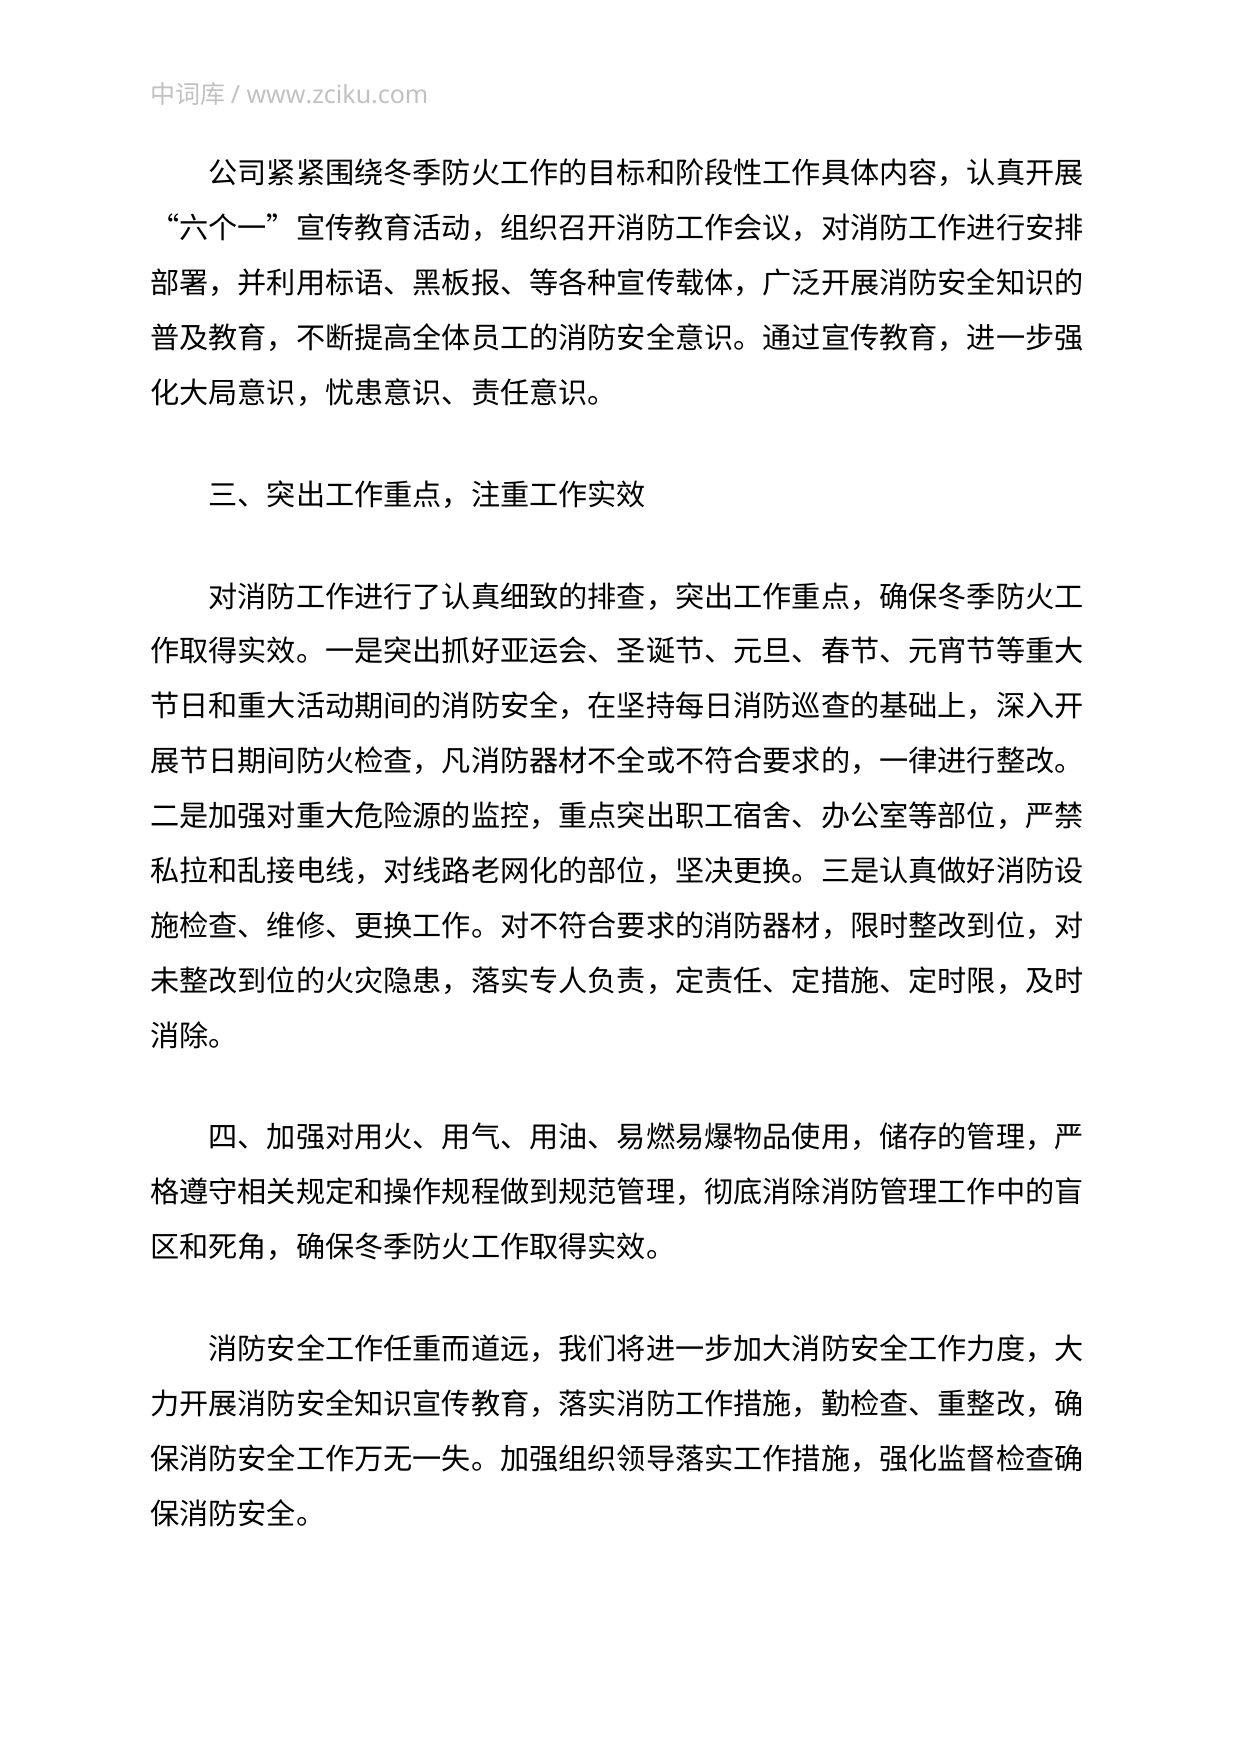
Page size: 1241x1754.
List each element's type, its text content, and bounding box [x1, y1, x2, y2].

text 四、加强对用火、用气、用油、易燃易爆物品使用，储存的管理，严格遵守相关规定和操作规程做到规范管理，彻底消除消防管理工作中的盲区和死角，确保冬季防火工作取得实效。 [150, 1114, 1090, 1266]
text 公司紧紧围绕冬季防火工作的目标和阶段性工作具体内容，认真开展“六个一”宣传教育活动，组织召开消防工作会议，对消防工作进行安排部署，并利用标语、黑板报、等各种宣传载体，广泛开展消防安全知识的普及教育，不断提高全体员工的消防安全意识。通过宣传教育，进一步强化大局意识，忧患意识、责任意识。 [150, 150, 1090, 412]
text 消防安全工作任重而道远，我们将进一步加大消防安全工作力度，大力开展消防安全知识宣传教育，落实消防工作措施，勤检查、重整改，确保消防安全工作万无一失。加强组织领导落实工作措施，强化监督检查确保消防安全。 [150, 1326, 1090, 1533]
text 对消防工作进行了认真细致的排查，突出工作重点，确保冬季防火工作取得实效。一是突出抓好亚运会、圣诞节、元旦、春节、元宵节等重大节日和重大活动期间的消防安全，在坚持每日消防巡查的基础上，深入开展节日期间防火检查，凡消防器材不全或不符合要求的，一律进行整改。二是加强对重大危险源的监控，重点突出职工宿舍、办公室等部位，严禁私拉和乱接电线，对线路老网化的部位，坚决更换。三是认真做好消防设施检查、维修、更换工作。对不符合要求的消防器材，限时整改到位，对未整改到位的火灾隐患，落实专人负责，定责任、定措施、定时限，及时消除。 [150, 573, 1090, 1054]
text 三、突出工作重点，注重工作实效 [150, 471, 1090, 514]
